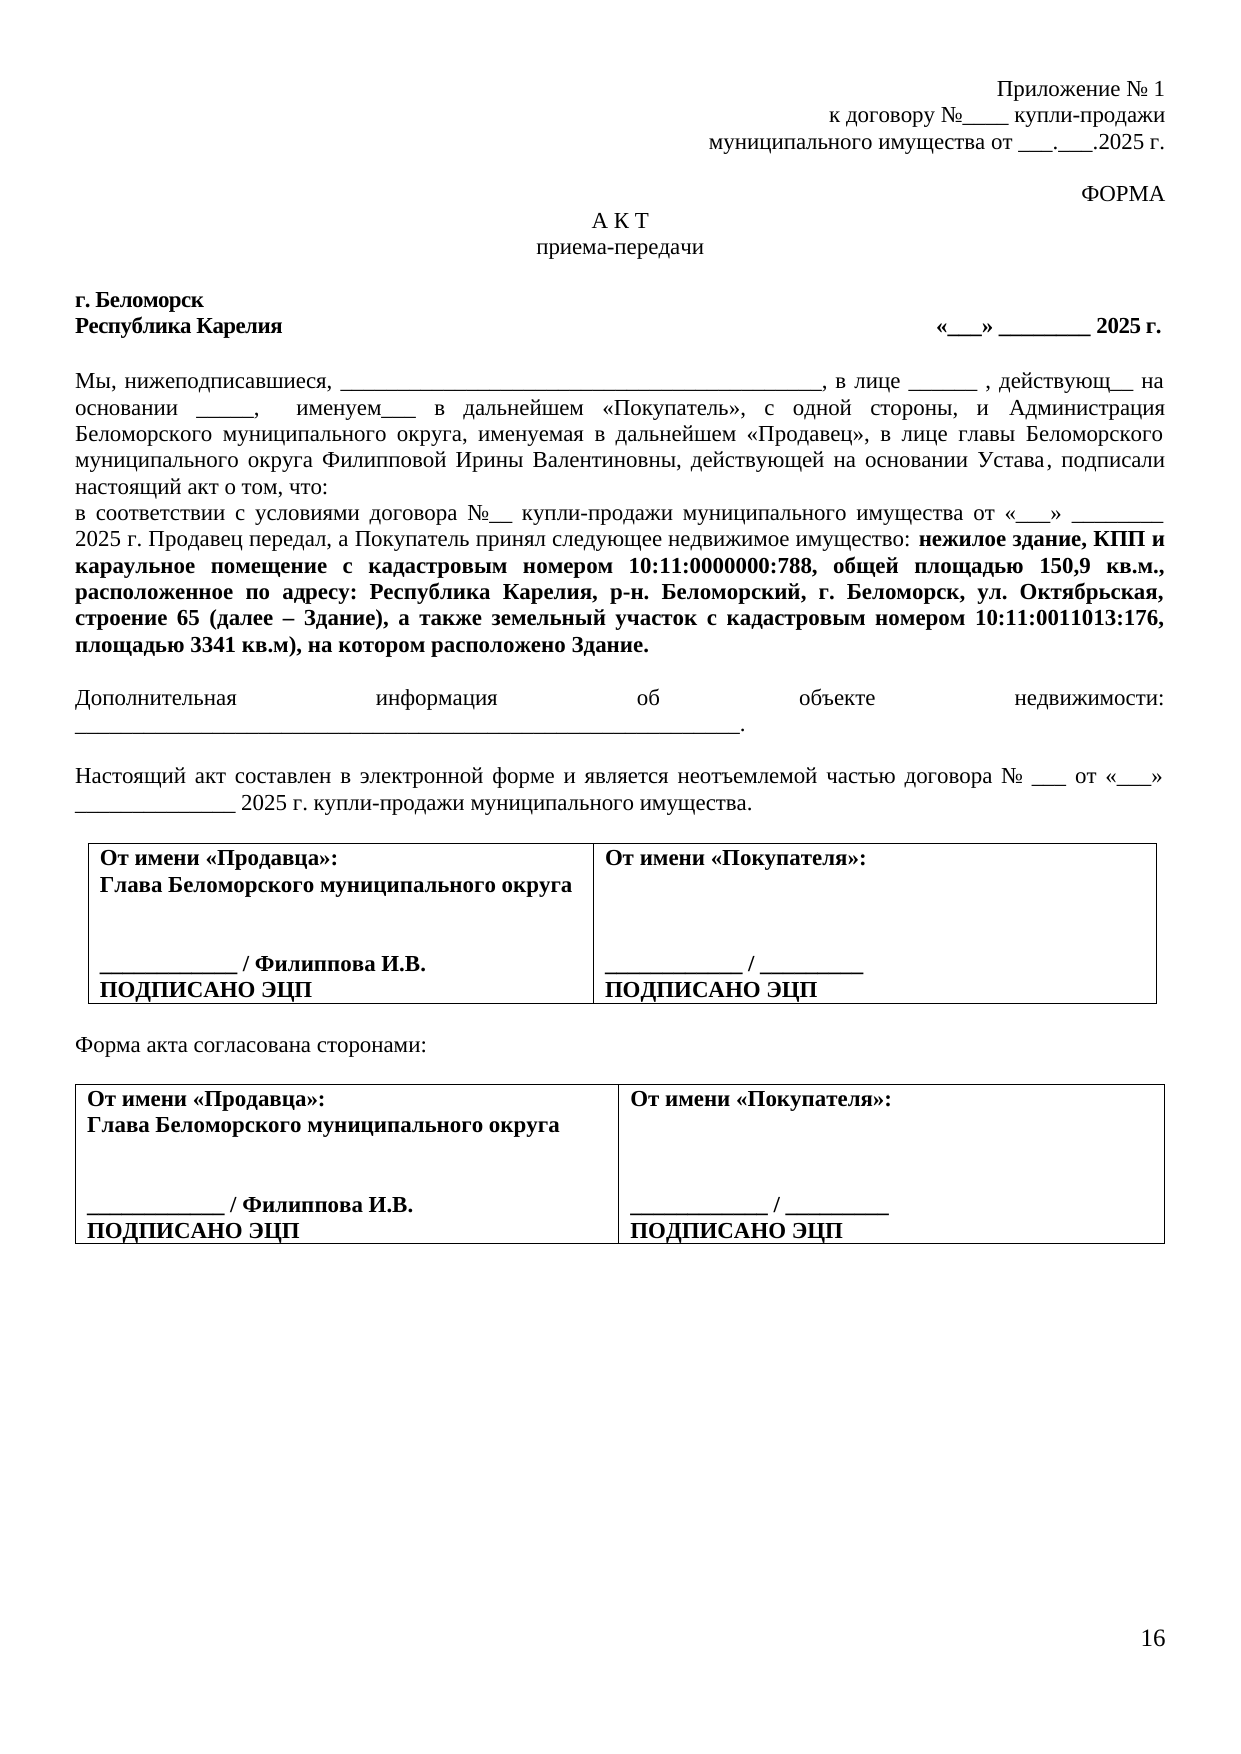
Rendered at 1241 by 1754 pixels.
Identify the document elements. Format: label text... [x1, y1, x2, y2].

table_header [1157, 815, 1165, 1005]
text А К Т [75, 207, 1165, 233]
text Дополнительная информация об объекте недвижимости: __________________________________________________________. [75, 683, 1165, 736]
text Мы, нижеподписавшиеся, __________________________________________, в лице ______ , действующ__ на основании _____, именуем___ в дальнейшем «Покупатель», с одной стороны, и Администрация Беломорского муниципального округа, именуемая в дальнейшем «Продавец», в лице главы Беломорского муниципального округа Филипповой Ирины Валентиновны, действующей на основании Устава, подписали настоящий акт о том, что: [75, 367, 1165, 499]
text приема-передачи [75, 233, 1165, 259]
table_header От имени «Продавца»: Глава Беломорского муниципального округа ____________ / Филиппова И.В. ПОДПИСАНО ЭЦП [76, 1085, 618, 1243]
text г. Беломорск [75, 286, 1165, 312]
table_header От имени «Покупателя»: ____________ / _________ ПОДПИСАНО ЭЦП [619, 1085, 1164, 1243]
text муниципального имущества от ___.___.2025 г. [75, 128, 1165, 154]
text к договору №____ купли-продажи [75, 101, 1165, 128]
text Приложение № 1 [75, 75, 1165, 101]
text в соответствии с условиями договора №__ купли-продажи муниципального имущества от «___» ________ 2025 г. Продавец передал, а Покупатель принял следующее недвижимое имущество: нежилое здание, КПП и караульное помещение с кадастровым номером 10:11:0000000:788, общей площадью 150,9 кв.м., расположенное по адресу: Республика Карелия, р-н. Беломорский, г. Беломорск, ул. Октябрьская, строение 65 (далее – Здание), а также земельный участок с кадастровым номером 10:11:0011013:176, площадью 3341 кв.м), на котором расположено Здание. [75, 499, 1165, 657]
text Настоящий акт составлен в электронной форме и является неотъемлемой частью договора № ___ от «___» ______________ 2025 г. купли-продажи муниципального имущества. [75, 763, 1165, 815]
table_header [75, 815, 1157, 1005]
text Республика Карелия «___» ________ 2025 г. [75, 312, 1165, 338]
text Форма акта согласована сторонами: [75, 1031, 1165, 1058]
text ФОРМА [75, 180, 1165, 207]
